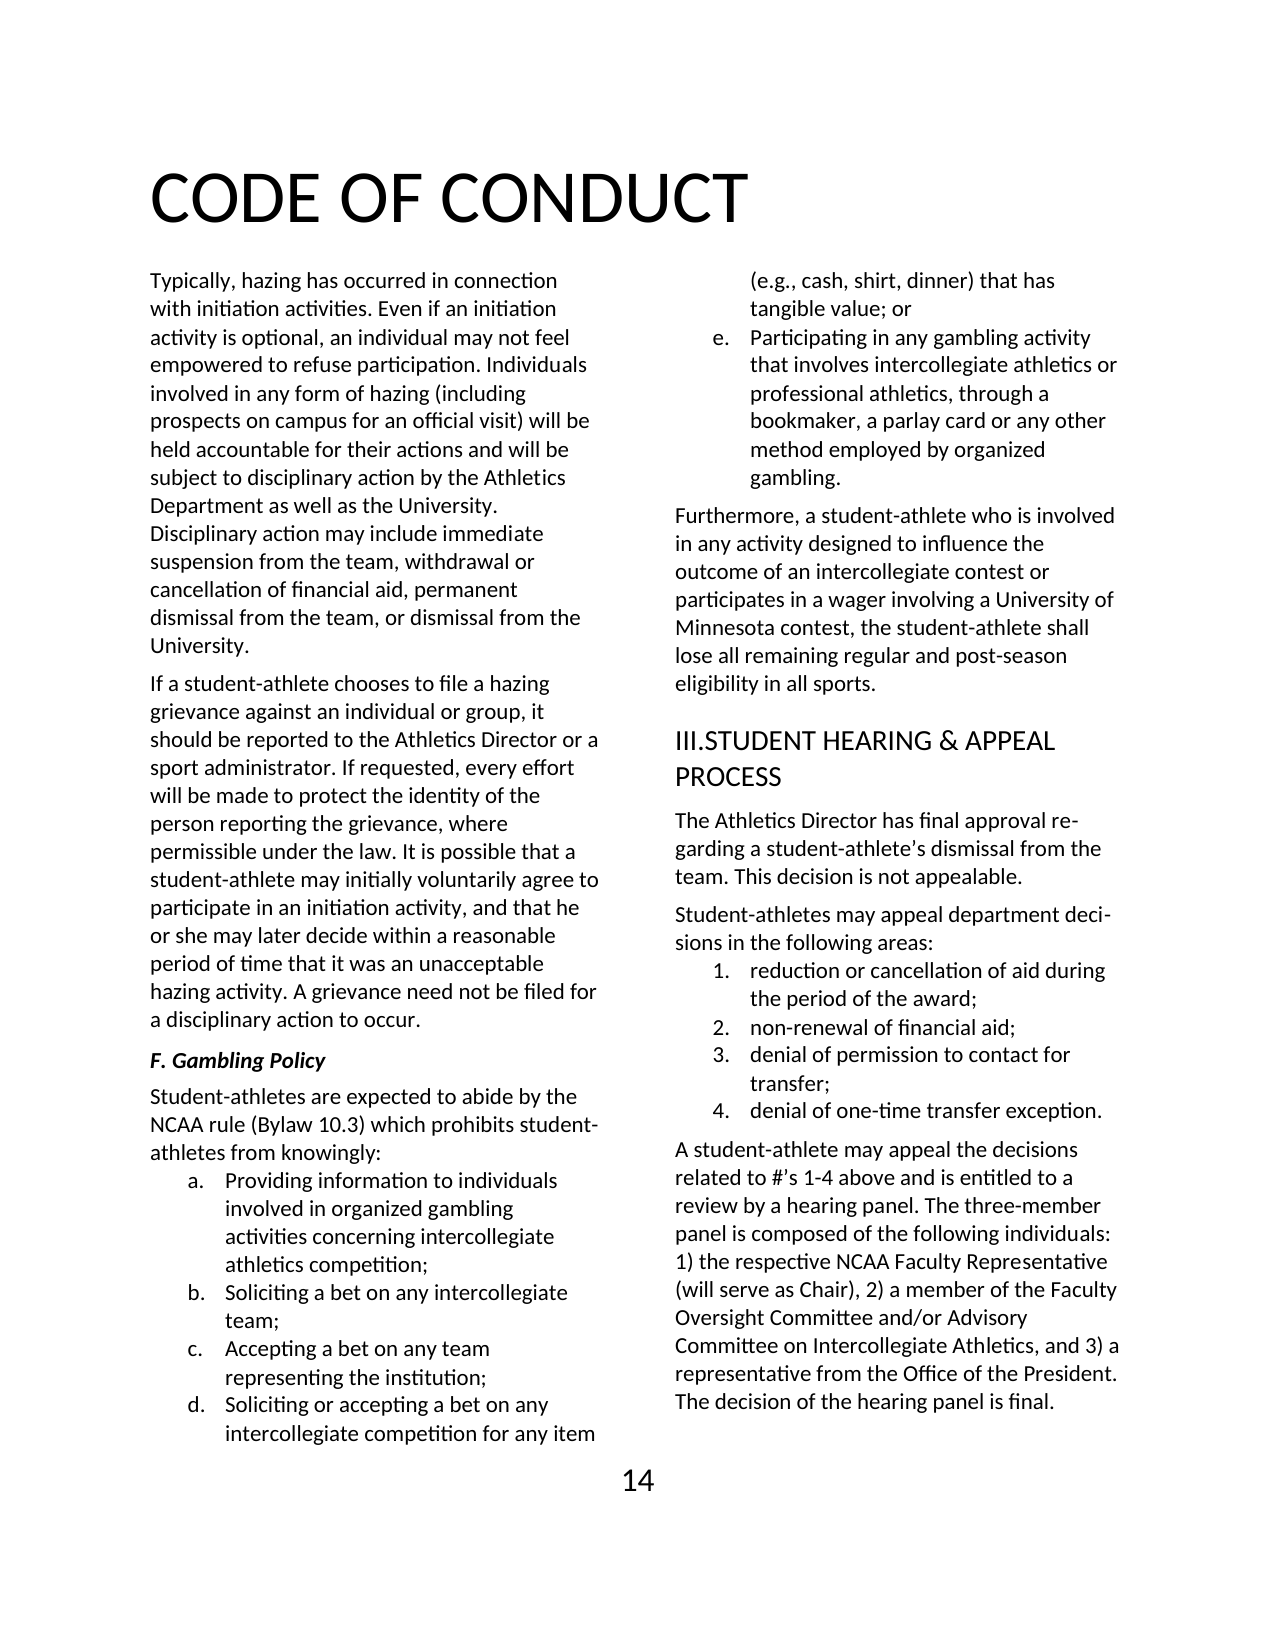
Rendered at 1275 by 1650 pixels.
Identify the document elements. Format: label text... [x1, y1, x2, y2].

subtitle III.STUDENT HEARING & APPEAL PROCESS [675, 722, 1125, 793]
text Student-athletes may appeal department decisions in the following areas: [675, 901, 1125, 957]
text F. Gambling Policy [150, 1046, 600, 1074]
text Student-athletes are expected to abide by the NCAA rule (Bylaw 10.3) which prohibits student-athletes from knowingly: [150, 1082, 600, 1166]
list reduction or cancellation of aid during the period of the award; [712, 957, 1125, 1013]
list Providing information to individuals involved in organized gambling activities concerning intercollegiate athletics competition; [187, 1166, 600, 1278]
text A student-athlete may appeal the decisions related to #’s 1-4 above and is entitled to a review by a hearing panel. The three-member panel is composed of the following individuals: 1) the respective NCAA Faculty Representative (will serve as Chair), 2) a member of the Faculty Oversight Committee and/or Advisory Committee on Intercollegiate Athletics, and 3) a representative from the Office of the President. The decision of the hearing panel is final. [675, 1135, 1125, 1415]
text If a student-athlete chooses to file a hazing grievance against an individual or group, it should be reported to the Athletics Director or a sport administrator. If requested, every effort will be made to protect the identity of the person reporting the grievance, where permissible under the law. It is possible that a student-athlete may initially voluntarily agree to participate in an initiation activity, and that he or she may later decide within a reasonable period of time that it was an unacceptable hazing activity. A grievance need not be filed for a disciplinary action to occur. [150, 669, 600, 1033]
list Soliciting a bet on any intercollegiate team; [187, 1278, 600, 1334]
text The Athletics Director has final approval regarding a student-athlete’s dismissal from the team. This decision is not appealable. [675, 806, 1125, 890]
list non-renewal of financial aid; [712, 1013, 1125, 1041]
list denial of one-time transfer exception. [712, 1097, 1125, 1125]
text Typically, hazing has occurred in connection with initiation activities. Even if an initiation activity is optional, an individual may not feel empowered to refuse participation. Individuals involved in any form of hazing (including prospects on campus for an official visit) will be held accountable for their actions and will be subject to disciplinary action by the Athletics Department as well as the University. Disciplinary action may include immediate suspension from the team, withdrawal or cancellation of financial aid, permanent dismissal from the team, or dismissal from the University. [150, 267, 600, 659]
list Accepting a bet on any team representing the institution; [187, 1334, 600, 1391]
text Furthermore, a student-athlete who is involved in any activity designed to influence the outcome of an intercollegiate contest or participates in a wager involving a University of Minnesota contest, the student-athlete shall lose all remaining regular and post-season eligibility in all sports. [675, 501, 1125, 697]
list denial of permission to contact for transfer; [712, 1041, 1125, 1097]
list Soliciting or accepting a bet on any intercollegiate competition for any item (e.g., cash, shirt, dinner) that has tangible value; or [712, 267, 1125, 323]
list Participating in any gambling activity that involves intercollegiate athletics or professional athletics, through a bookmaker, a parlay card or any other method employed by organized gambling. [712, 323, 1125, 491]
list Soliciting or accepting a bet on any intercollegiate competition for any item (e.g., cash, shirt, dinner) that has tangible value; or [187, 1391, 600, 1447]
